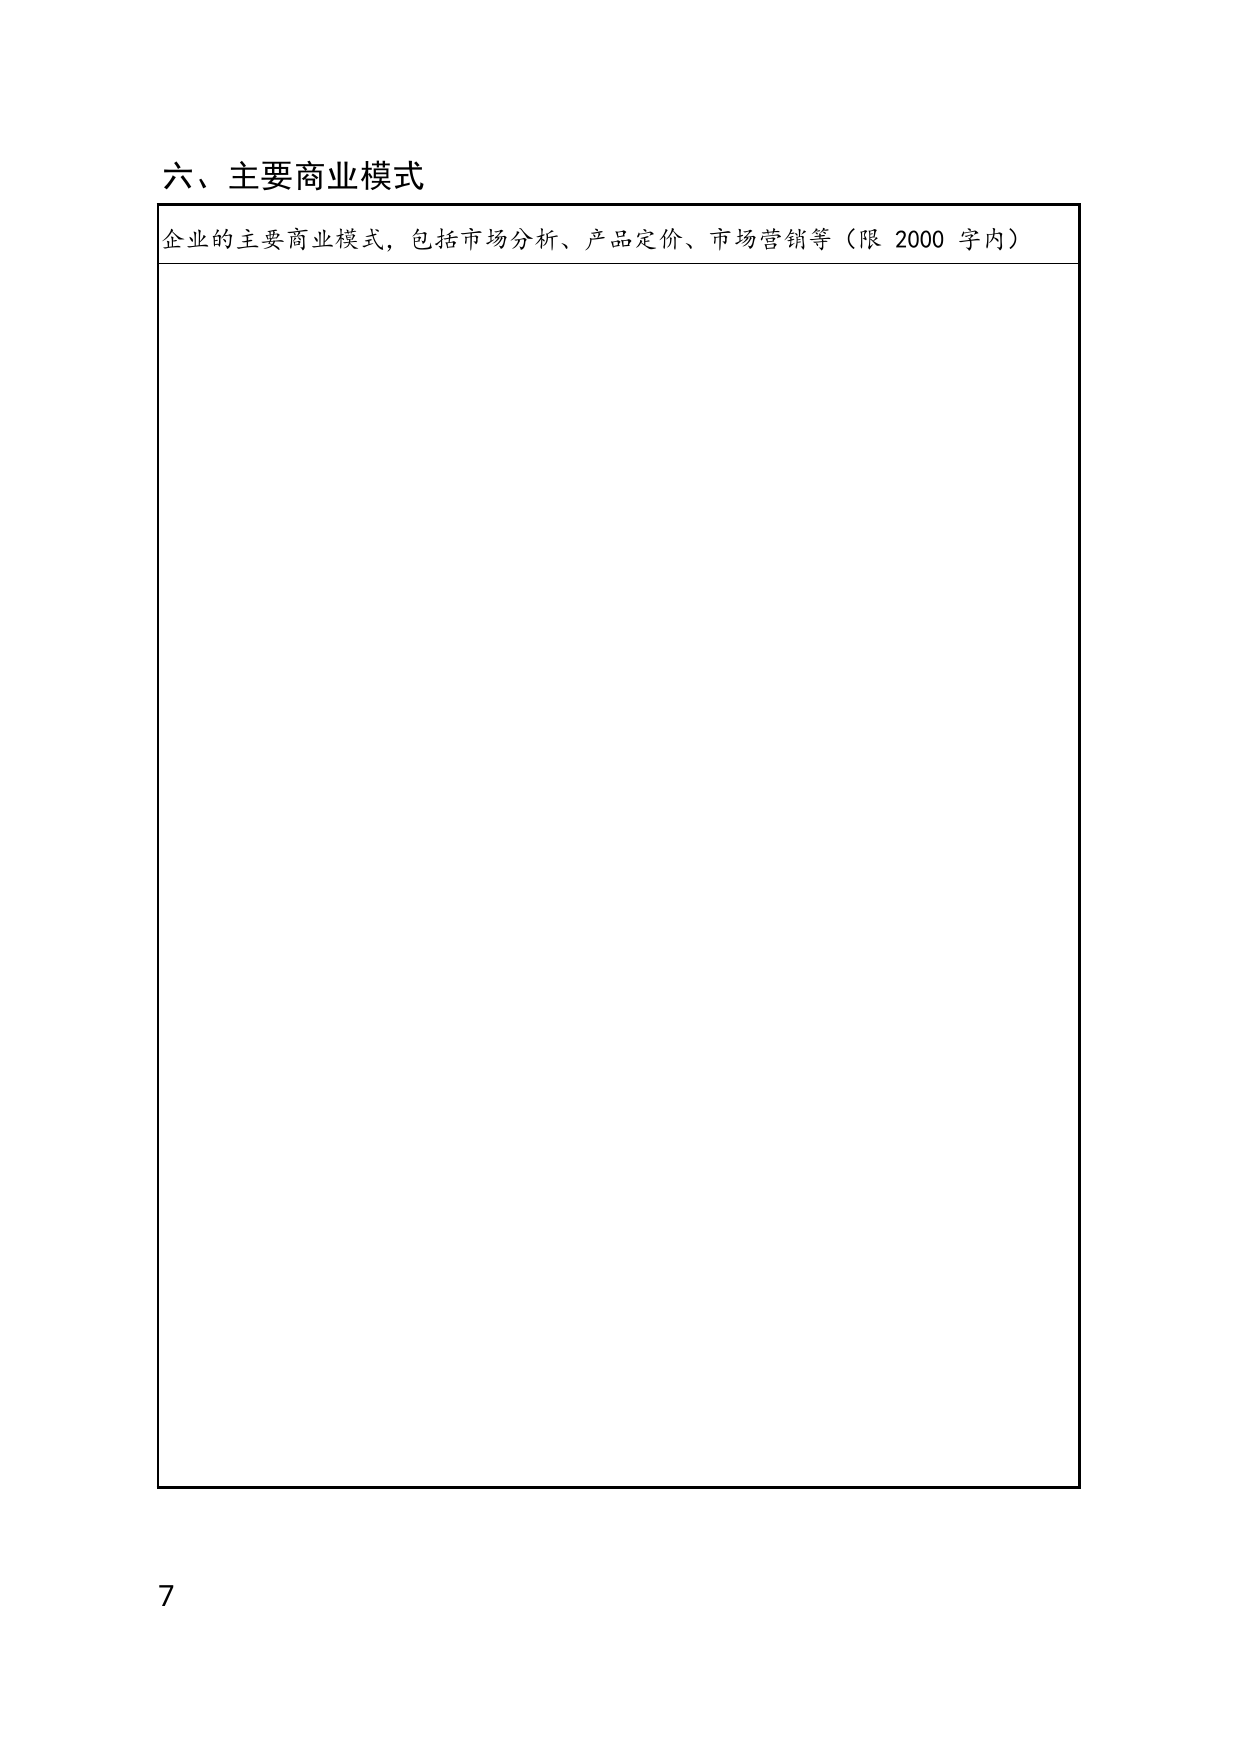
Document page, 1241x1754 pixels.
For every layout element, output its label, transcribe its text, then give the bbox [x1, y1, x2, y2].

table_cell [159, 264, 1078, 1486]
text 六、主要商业模式 [162, 159, 1082, 194]
table_header 企业的主要商业模式，包括市场分析、产品定价、市场营销等（限 2000 字内） [159, 206, 1078, 263]
